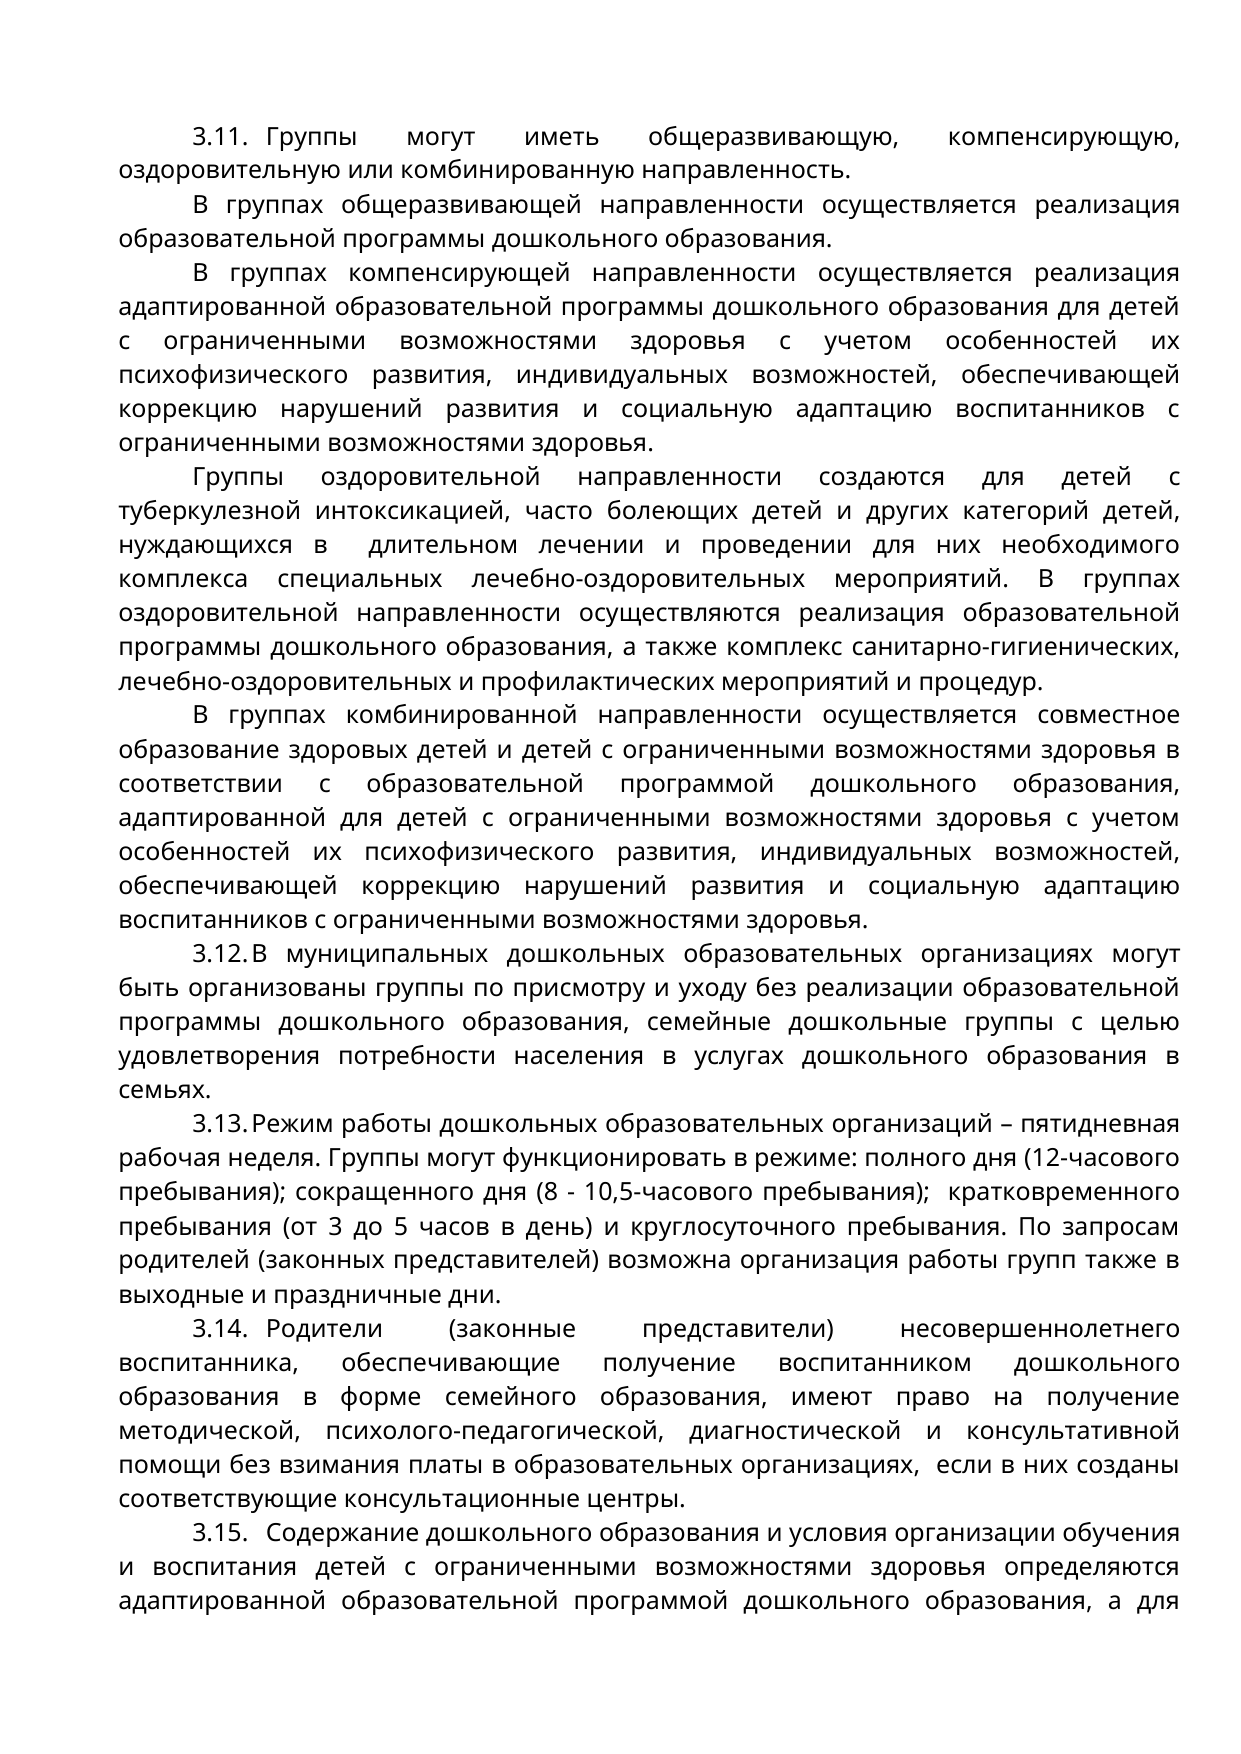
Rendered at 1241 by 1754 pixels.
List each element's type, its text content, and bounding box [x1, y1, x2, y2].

text В группах компенсирующей направленности осуществляется реализация адаптированной образовательной программы дошкольного образования для детей с ограниченными возможностями здоровья с учетом особенностей их психофизического развития, индивидуальных возможностей, обеспечивающей коррекцию нарушений развития и социальную адаптацию воспитанников с ограниченными возможностями здоровья. [118, 254, 1181, 459]
text В группах общеразвивающей направленности осуществляется реализация образовательной программы дошкольного образования. [118, 186, 1181, 254]
text Группы оздоровительной направленности создаются для детей с туберкулезной интоксикацией, часто болеющих детей и других категорий детей, нуждающихся в длительном лечении и проведении для них необходимого комплекса специальных лечебно-оздоровительных мероприятий. В группах оздоровительной направленности осуществляются реализация образовательной программы дошкольного образования, а также комплекс санитарно-гигиенических, лечебно-оздоровительных и профилактических мероприятий и процедур. [118, 459, 1181, 697]
text В группах комбинированной направленности осуществляется совместное образование здоровых детей и детей с ограниченными возможностями здоровья в соответствии с образовательной программой дошкольного образования, адаптированной для детей с ограниченными возможностями здоровья с учетом особенностей их психофизического развития, индивидуальных возможностей, обеспечивающей коррекцию нарушений развития и социальную адаптацию воспитанников с ограниченными возможностями здоровья. [118, 697, 1181, 936]
list Режим работы дошкольных образовательных организаций – пятидневная рабочая неделя. Группы могут функционировать в режиме: полного дня (12-часового пребывания); сокращенного дня (8 - 10,5-часового пребывания); кратковременного пребывания (от 3 до 5 часов в день) и круглосуточного пребывания. По запросам родителей (законных представителей) возможна организация работы групп также в выходные и праздничные дни. [118, 1106, 1181, 1310]
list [118, 1515, 1181, 1617]
list Родители (законные представители) несовершеннолетнего воспитанника, обеспечивающие получение воспитанником дошкольного образования в форме семейного образования, имеют право на получение методической, психолого-педагогической, диагностической и консультативной помощи без взимания платы в образовательных организациях, если в них созданы соответствующие консультационные центры. [118, 1310, 1181, 1515]
list В муниципальных дошкольных образовательных организациях могут быть организованы группы по присмотру и уходу без реализации образовательной программы дошкольного образования, семейные дошкольные группы с целью удовлетворения потребности населения в услугах дошкольного образования в семьях. [118, 936, 1181, 1106]
list Группы могут иметь общеразвивающую, компенсирующую, оздоровительную или комбинированную направленность. [118, 118, 1181, 186]
